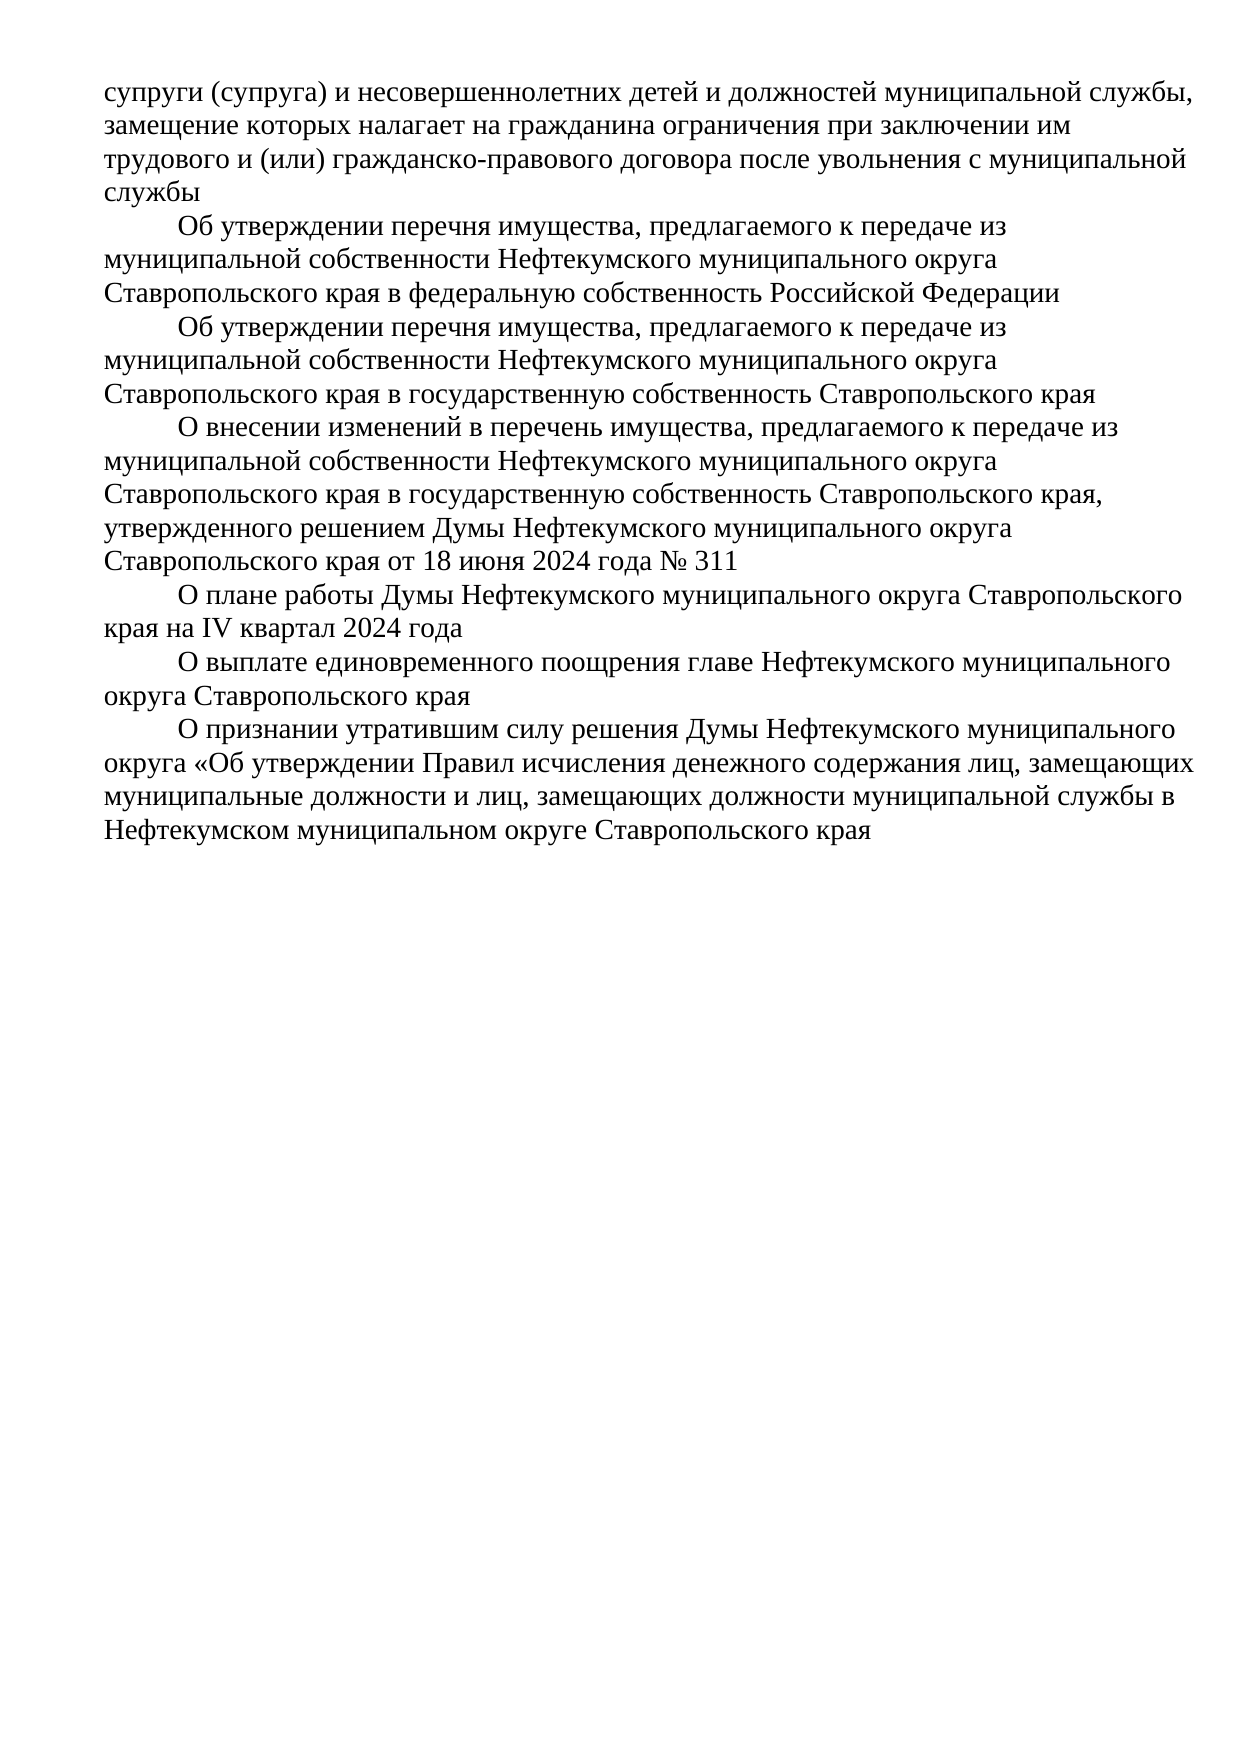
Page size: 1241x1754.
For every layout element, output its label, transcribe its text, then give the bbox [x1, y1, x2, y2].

text О плане работы Думы Нефтекумского муниципального округа Ставропольского края на IV квартал 2024 года [103, 577, 1196, 644]
text Об утверждении перечня имущества, предлагаемого к передаче из муниципальной собственности Нефтекумского муниципального округа Ставропольского края в государственную собственность Ставропольского края [103, 309, 1196, 409]
text О внесении изменений в перечень имущества, предлагаемого к передаче из муниципальной собственности Нефтекумского муниципального округа Ставропольского края в государственную собственность Ставропольского края, утвержденного решением Думы Нефтекумского муниципального округа Ставропольского края от 18 июня 2024 года № 311 [103, 409, 1196, 577]
text Об утверждении перечня имущества, предлагаемого к передаче из муниципальной собственности Нефтекумского муниципального округа Ставропольского края в федеральную собственность Российской Федерации [103, 208, 1196, 309]
text О выплате единовременного поощрения главе Нефтекумского муниципального округа Ставропольского края [103, 644, 1196, 711]
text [103, 74, 1196, 208]
text О признании утратившим силу решения Думы Нефтекумского муниципального округа «Об утверждении Правил исчисления денежного содержания лиц, замещающих муниципальные должности и лиц, замещающих должности муниципальной службы в Нефтекумском муниципальном округе Ставропольского края [103, 711, 1196, 845]
